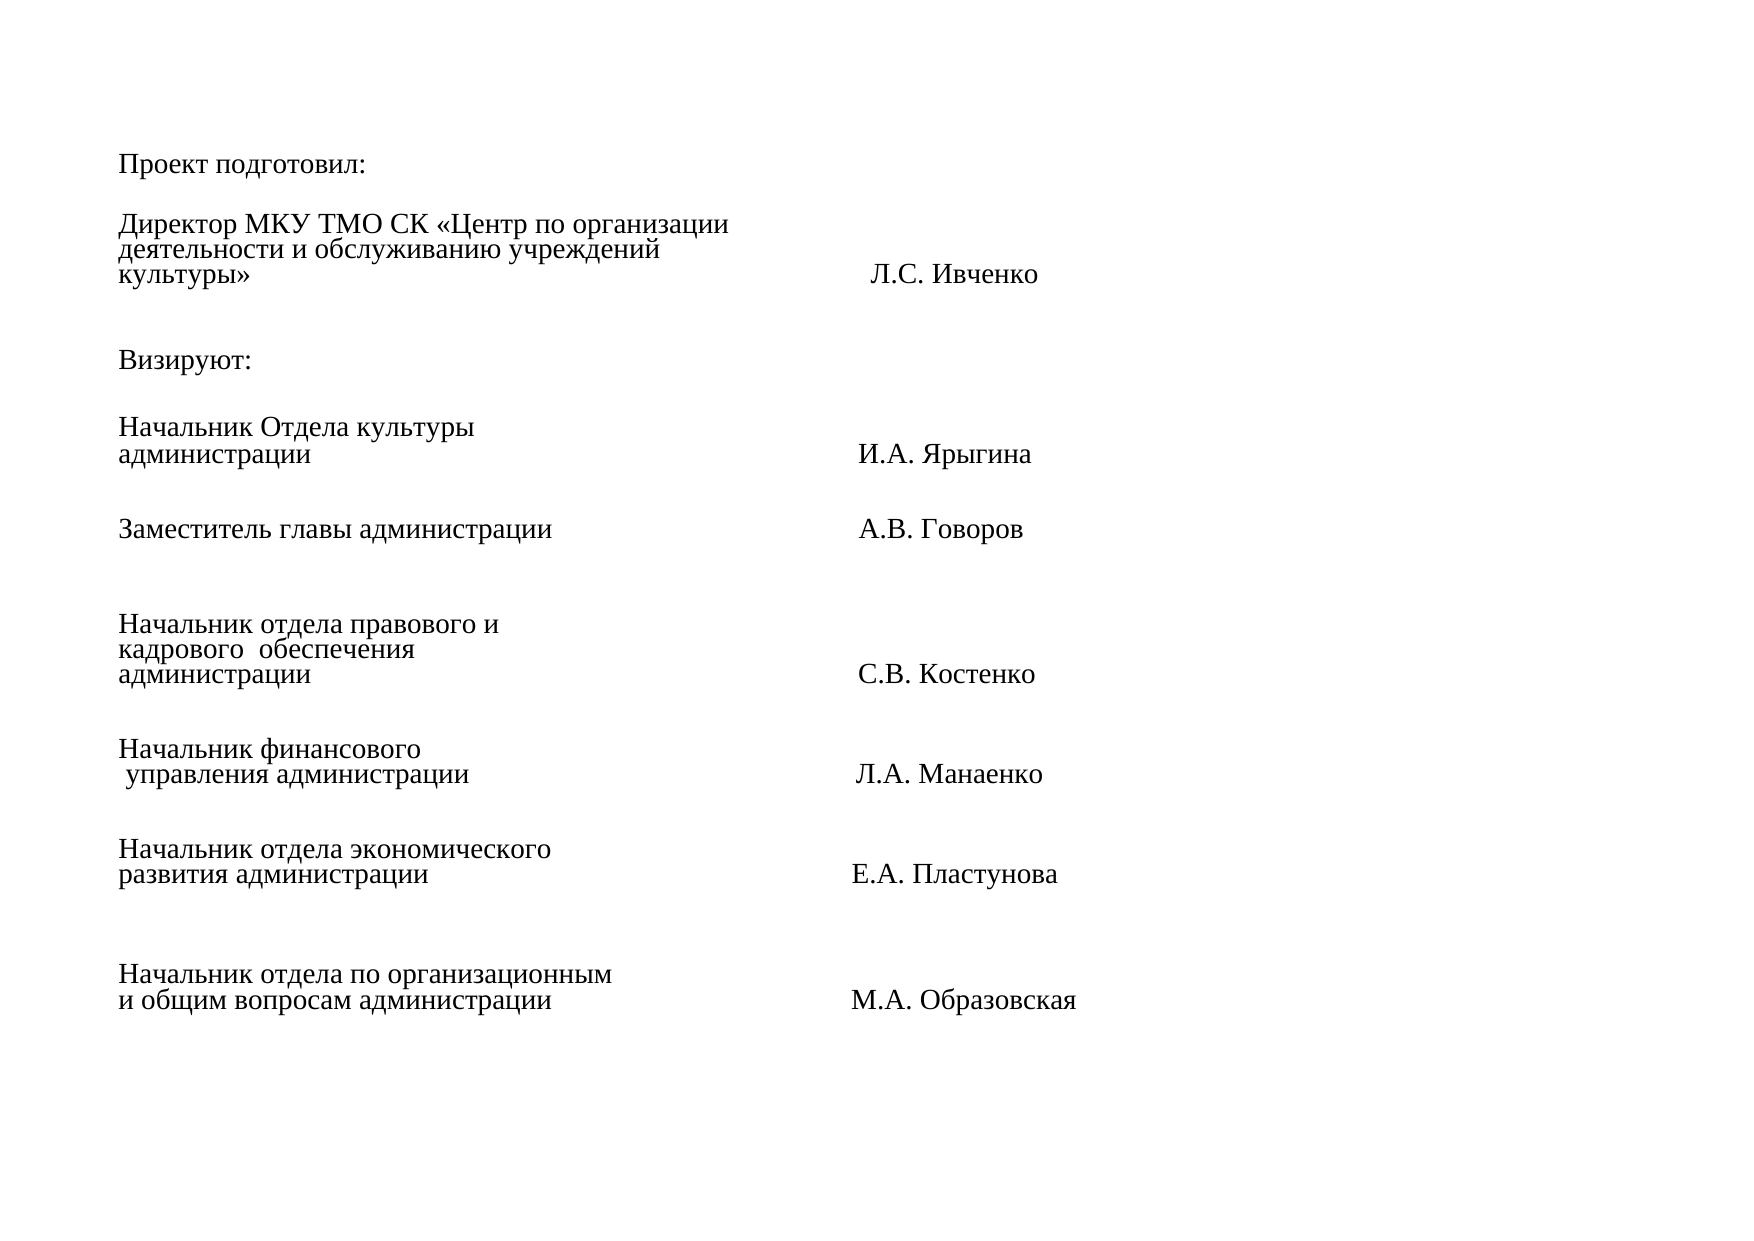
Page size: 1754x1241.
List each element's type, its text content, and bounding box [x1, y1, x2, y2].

list Начальник отдела правового и [118, 614, 1636, 639]
text Проект подготовил: [118, 146, 1636, 179]
list администрации С.В. Костенко [118, 664, 1621, 689]
list развития администрации Е.А. Пластунова [118, 864, 1621, 889]
list Заместитель главы администрации А.В. Говоров [118, 518, 1621, 543]
list Начальник отдела экономического [118, 839, 1636, 864]
list Директор МКУ ТМО СК «Центр по организации [118, 213, 1636, 238]
list Начальник отдела по организационным [118, 956, 1636, 989]
list управления администрации Л.А. Манаенко [118, 764, 1621, 789]
text администрации И.А. Ярыгина [118, 443, 1621, 468]
list Начальник финансового [118, 739, 268, 764]
text Визируют: [118, 342, 1636, 376]
list и общим вопросам администрации М.А. Образовская [118, 989, 1621, 1014]
list кадрового обеспечения [118, 639, 1636, 664]
text Начальник Отдела культуры [118, 409, 1636, 443]
list деятельности и обслуживанию учреждений [118, 238, 1636, 263]
list Начальник финансового [271, 739, 1636, 764]
list культуры» Л.С. Ивченко [118, 263, 1621, 288]
